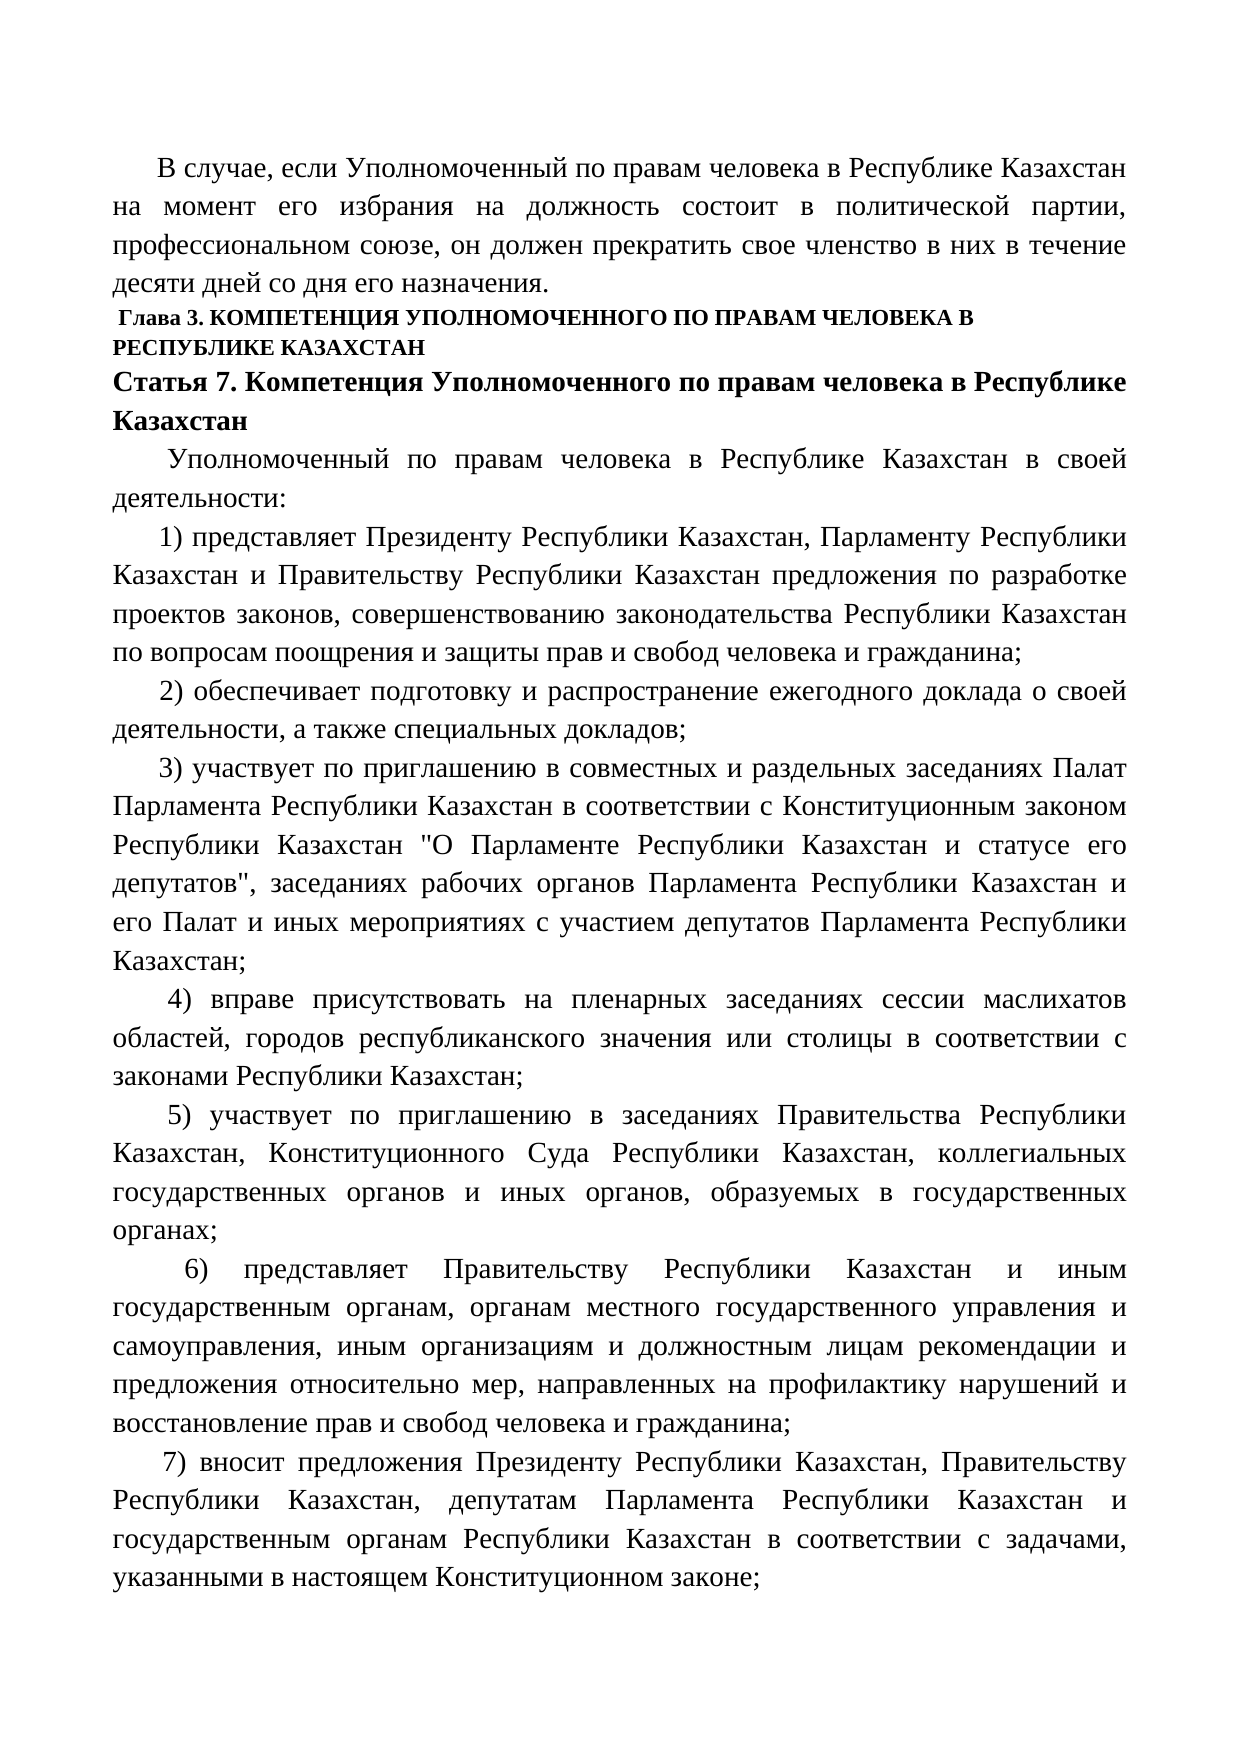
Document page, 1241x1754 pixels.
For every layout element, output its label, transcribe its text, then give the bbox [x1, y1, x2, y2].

text 1) представляет Президенту Республики Казахстан, Парламенту Республики Казахстан и Правительству Республики Казахстан предложения по разработке проектов законов, совершенствованию законодательства Республики Казахстан по вопросам поощрения и защиты прав и свобод человека и гражданина; [112, 519, 1128, 668]
text 6) представляет Правительству Республики Казахстан и иным государственным органам, органам местного государственного управления и самоуправления, иным организациям и должностным лицам рекомендации и предложения относительно мер, направленных на профилактику нарушений и восстановление прав и свобод человека и гражданина; [112, 1251, 1128, 1439]
text Глава 3. КОМПЕТЕНЦИЯ УПОЛНОМОЧЕННОГО ПО ПРАВАМ ЧЕЛОВЕКА В РЕСПУБЛИКЕ КАЗАХСТАН [112, 304, 1128, 361]
text Уполномоченный по правам человека в Республике Казахстан в своей деятельности: [112, 442, 1128, 514]
text 3) участвует по приглашению в совместных и раздельных заседаниях Палат Парламента Республики Казахстан в соответствии с Конституционным законом Республики Казахстан "О Парламенте Республики Казахстан и статусе его депутатов", заседаниях рабочих органов Парламента Республики Казахстан и его Палат и иных мероприятиях с участием депутатов Парламента Республики Казахстан; [112, 750, 1128, 976]
text 7) вносит предложения Президенту Республики Казахстан, Правительству Республики Казахстан, депутатам Парламента Республики Казахстан и государственным органам Республики Казахстан в соответствии с задачами, указанными в настоящем Конституционном законе; [112, 1444, 1128, 1593]
text 2) обеспечивает подготовку и распространение ежегодного доклада о своей деятельности, а также специальных докладов; [112, 673, 1128, 745]
text Статья 7. Компетенция Уполномоченного по правам человека в Республике Казахстан [112, 364, 1128, 437]
text 5) участвует по приглашению в заседаниях Правительства Республики Казахстан, Конституционного Суда Республики Казахстан, коллегиальных государственных органов и иных органов, образуемых в государственных органах; [112, 1097, 1128, 1246]
text 4) вправе присутствовать на пленарных заседаниях сессии маслихатов областей, городов республиканского значения или столицы в соответствии с законами Республики Казахстан; [112, 981, 1128, 1092]
text В случае, если Уполномоченный по правам человека в Республике Казахстан на момент его избрания на должность состоит в политической партии, профессиональном союзе, он должен прекратить свое членство в них в течение десяти дней со дня его назначения. [112, 150, 1128, 299]
